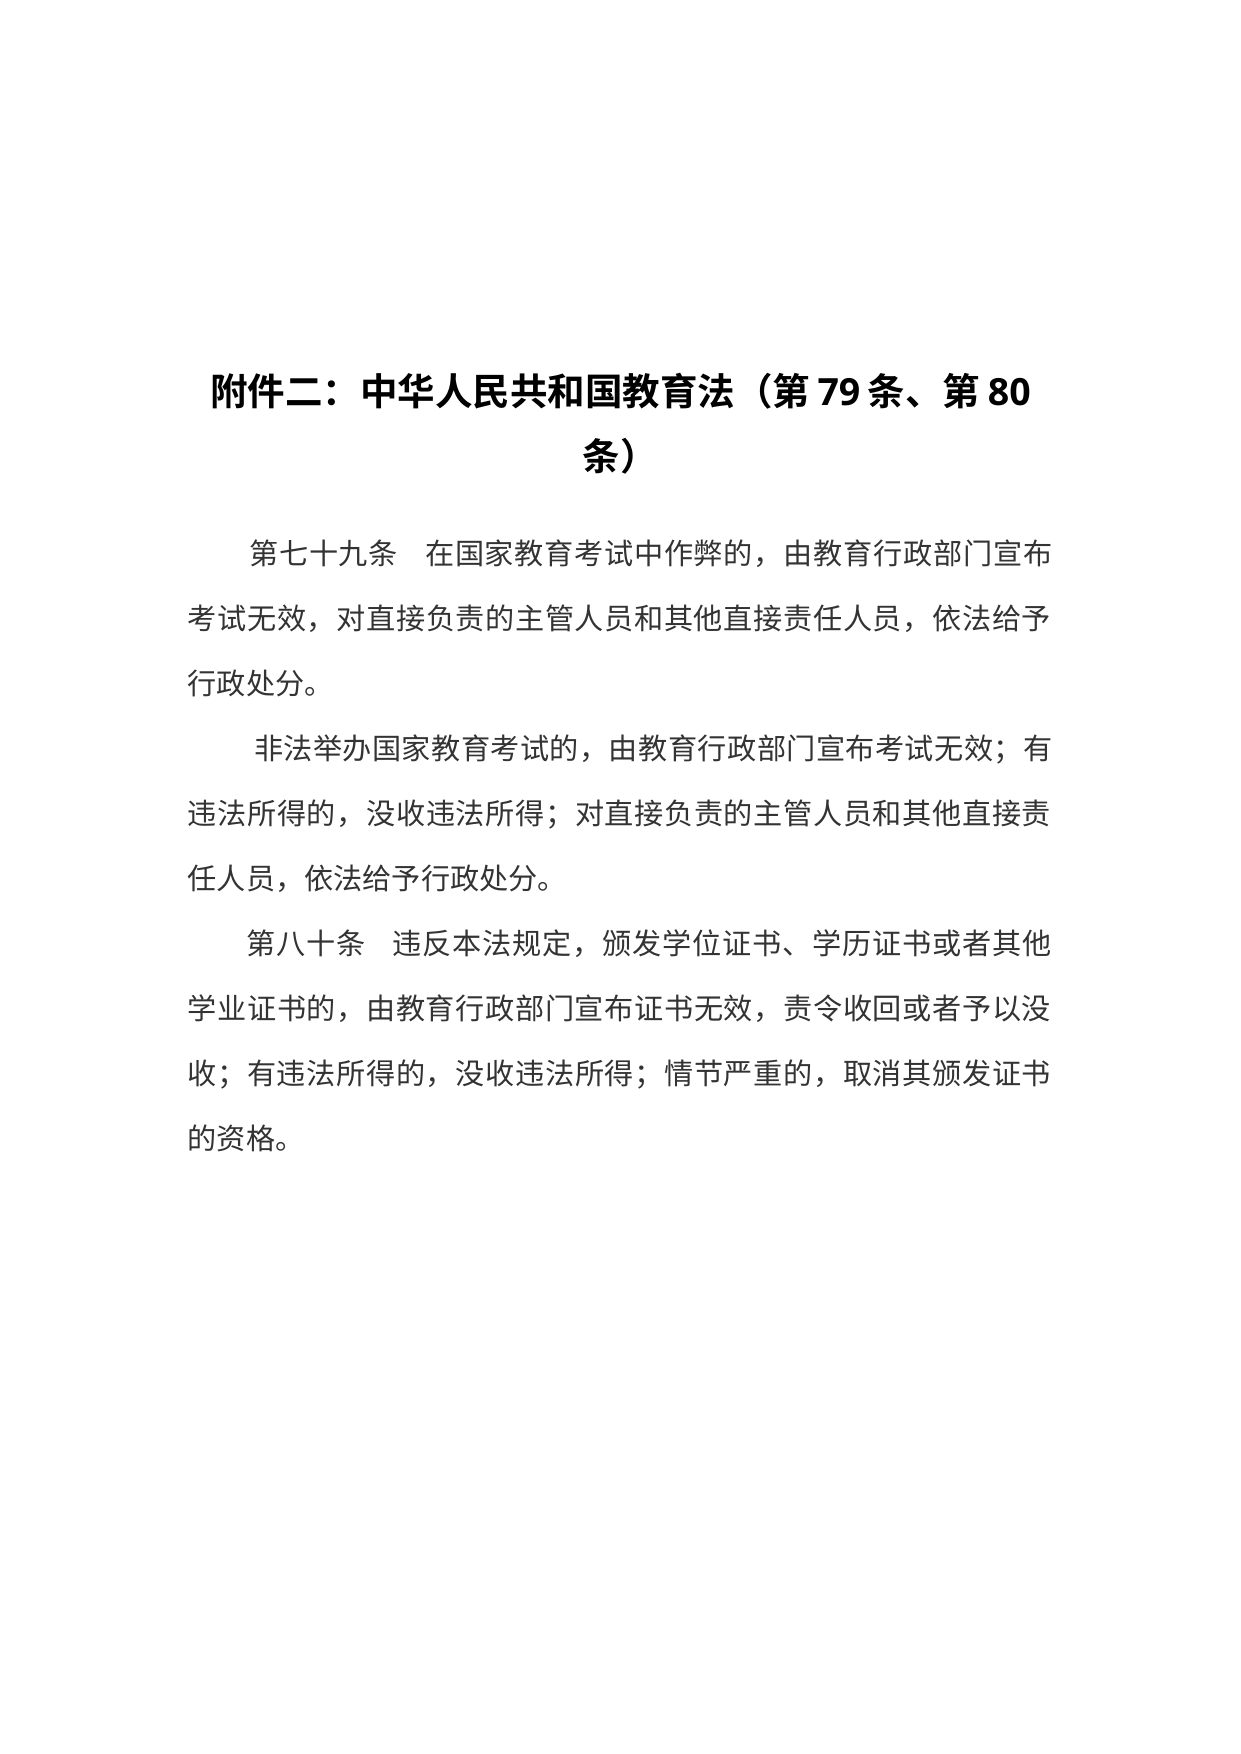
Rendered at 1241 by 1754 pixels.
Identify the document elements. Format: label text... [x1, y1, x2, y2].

text 第八十条 违反本法规定，颁发学位证书、学历证书或者其他学业证书的，由教育行政部门宣布证书无效，责令收回或者予以没收；有违法所得的，没收违法所得；情节严重的，取消其颁发证书的资格。 [187, 909, 1053, 1169]
text 第七十九条 在国家教育考试中作弊的，由教育行政部门宣布考试无效，对直接负责的主管人员和其他直接责任人员，依法给予行政处分。 [187, 519, 1053, 714]
subtitle 附件二：中华人民共和国教育法（第79条、第80条） [187, 357, 1053, 487]
text 非法举办国家教育考试的，由教育行政部门宣布考试无效；有违法所得的，没收违法所得；对直接负责的主管人员和其他直接责任人员，依法给予行政处分。 [187, 714, 1053, 909]
